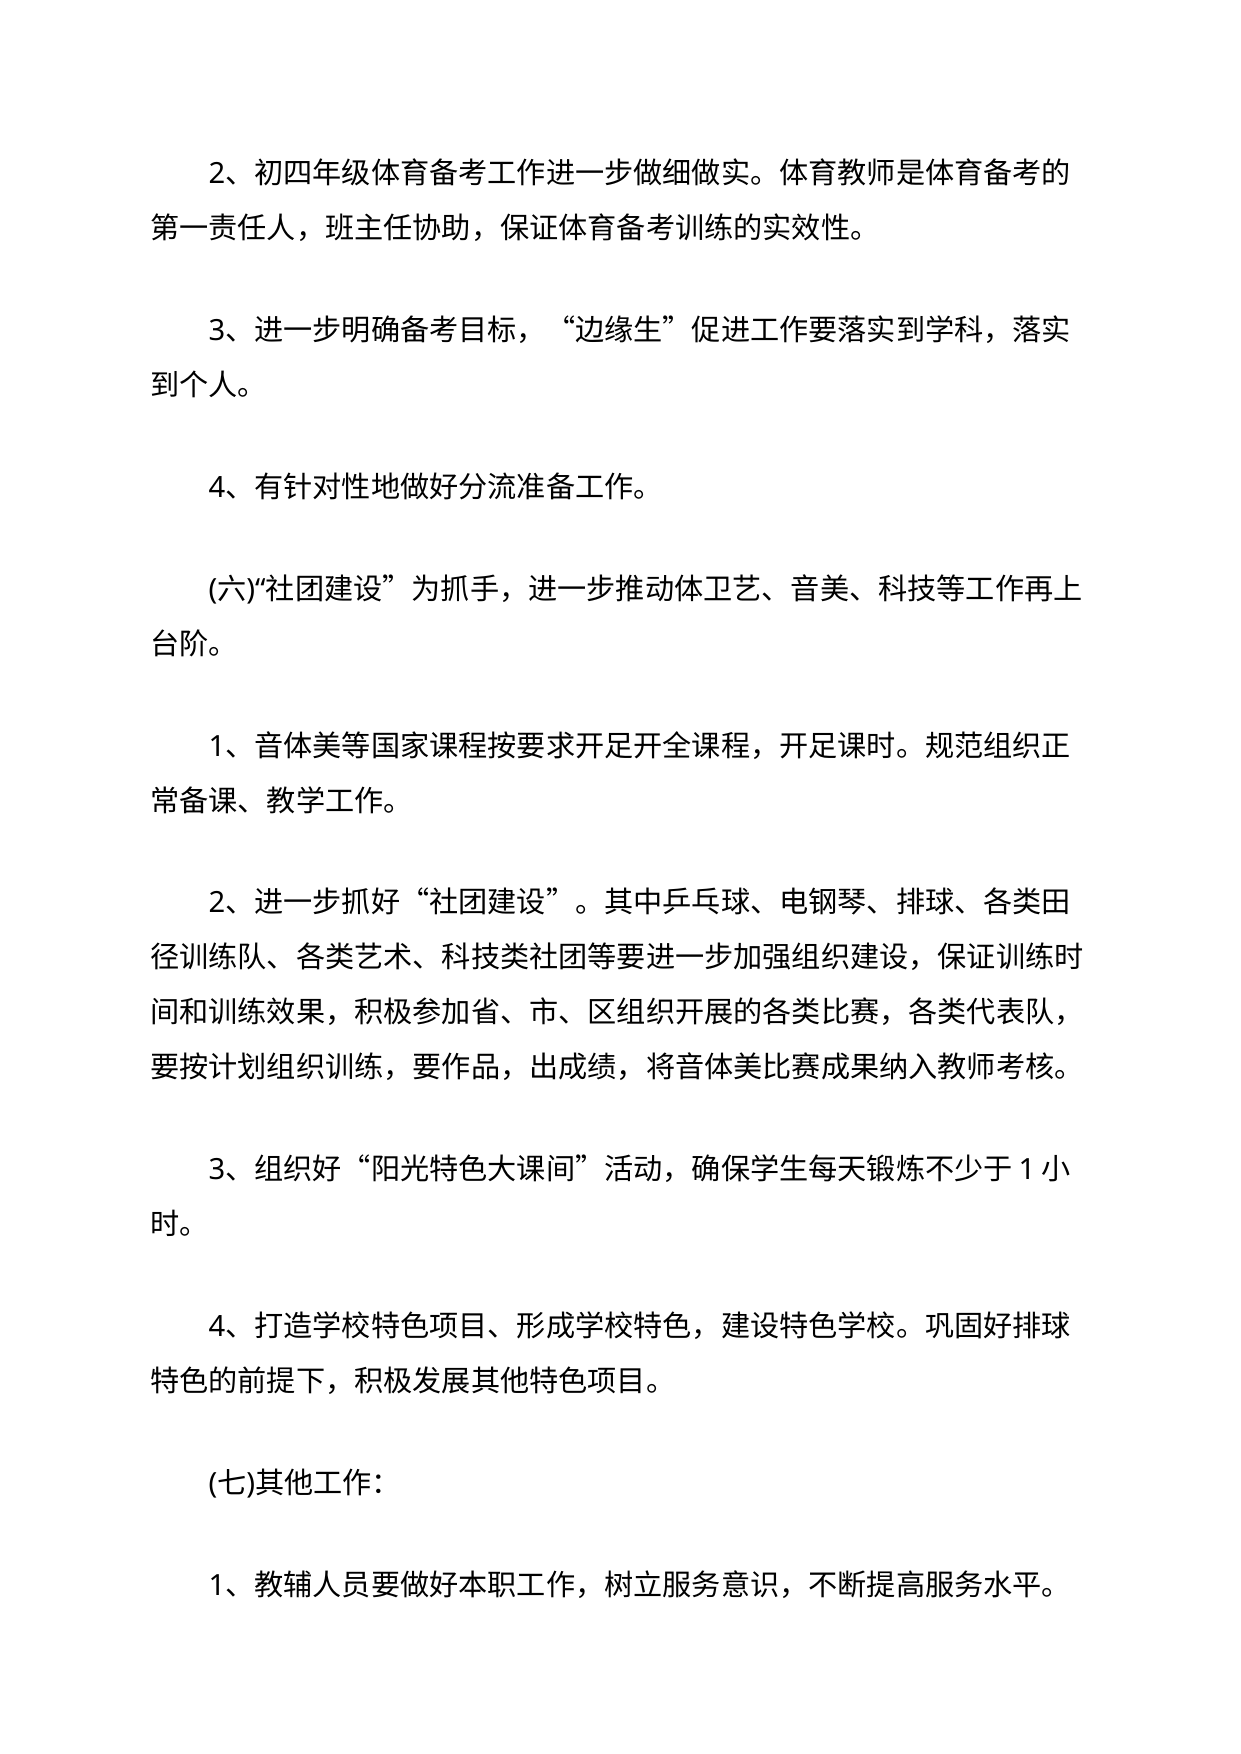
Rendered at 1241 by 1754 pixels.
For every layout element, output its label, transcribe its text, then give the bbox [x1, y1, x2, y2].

text 1、音体美等国家课程按要求开足开全课程，开足课时。规范组织正常备课、教学工作。 [150, 722, 1090, 819]
text 3、进一步明确备考目标，“边缘生”促进工作要落实到学科，落实到个人。 [150, 307, 1090, 404]
text (七)其他工作： [150, 1459, 1090, 1502]
text 2、进一步抓好“社团建设”。其中乒乓球、电钢琴、排球、各类田径训练队、各类艺术、科技类社团等要进一步加强组织建设，保证训练时间和训练效果，积极参加省、市、区组织开展的各类比赛，各类代表队，要按计划组织训练，要作品，出成绩，将音体美比赛成果纳入教师考核。 [150, 879, 1090, 1086]
text (六)“社团建设”为抓手，进一步推动体卫艺、音美、科技等工作再上台阶。 [150, 566, 1090, 663]
text 2、初四年级体育备考工作进一步做细做实。体育教师是体育备考的第一责任人，班主任协助，保证体育备考训练的实效性。 [150, 150, 1090, 247]
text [150, 1561, 1090, 1603]
text 3、组织好“阳光特色大课间”活动，确保学生每天锻炼不少于1小时。 [150, 1146, 1090, 1243]
text 4、打造学校特色项目、形成学校特色，建设特色学校。巩固好排球特色的前提下，积极发展其他特色项目。 [150, 1302, 1090, 1400]
text 4、有针对性地做好分流准备工作。 [150, 463, 1090, 506]
